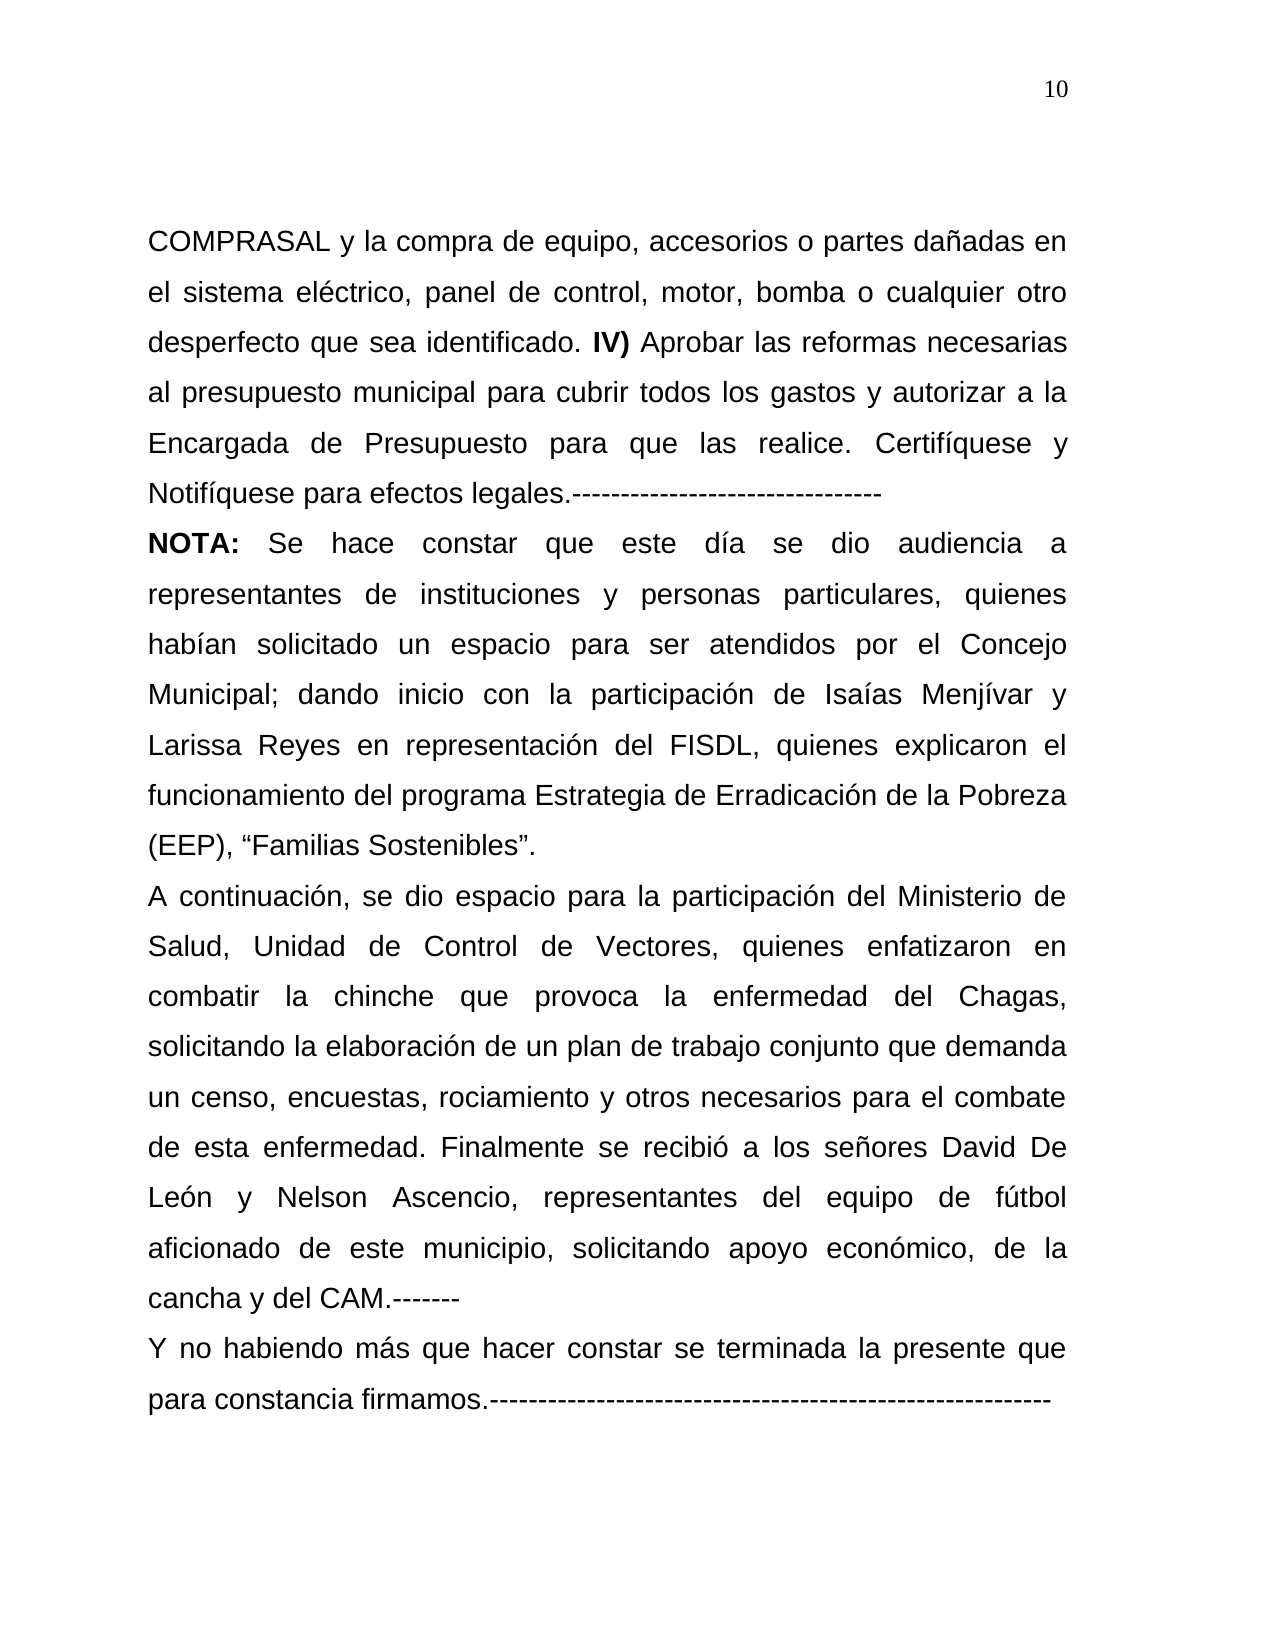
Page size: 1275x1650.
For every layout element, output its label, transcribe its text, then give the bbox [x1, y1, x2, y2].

text A continuación, se dio espacio para la participación del Ministerio de Salud, Unidad de Control de Vectores, quienes enfatizaron en combatir la chinche que provoca la enfermedad del Chagas, solicitando la elaboración de un plan de trabajo conjunto que demanda un censo, encuestas, rociamiento y otros necesarios para el combate de esta enfermedad. Finalmente se recibió a los señores David De León y Nelson Ascencio, representantes del equipo de fútbol aficionado de este municipio, solicitando apoyo económico, de la cancha y del CAM.------- [148, 878, 1068, 1314]
text NOTA: Se hace constar que este día se dio audiencia a representantes de instituciones y personas particulares, quienes habían solicitado un espacio para ser atendidos por el Concejo Municipal; dando inicio con la participación de Isaías Menjívar y Larissa Reyes en representación del FISDL, quienes explicaron el funcionamiento del programa Estrategia de Erradicación de la Pobreza (EEP), “Familias Sostenibles”. [148, 526, 1068, 862]
text Y no habiendo más que hacer constar se terminada la presente que para constancia firmamos.---------------------------------------------------------- [148, 1331, 1068, 1415]
